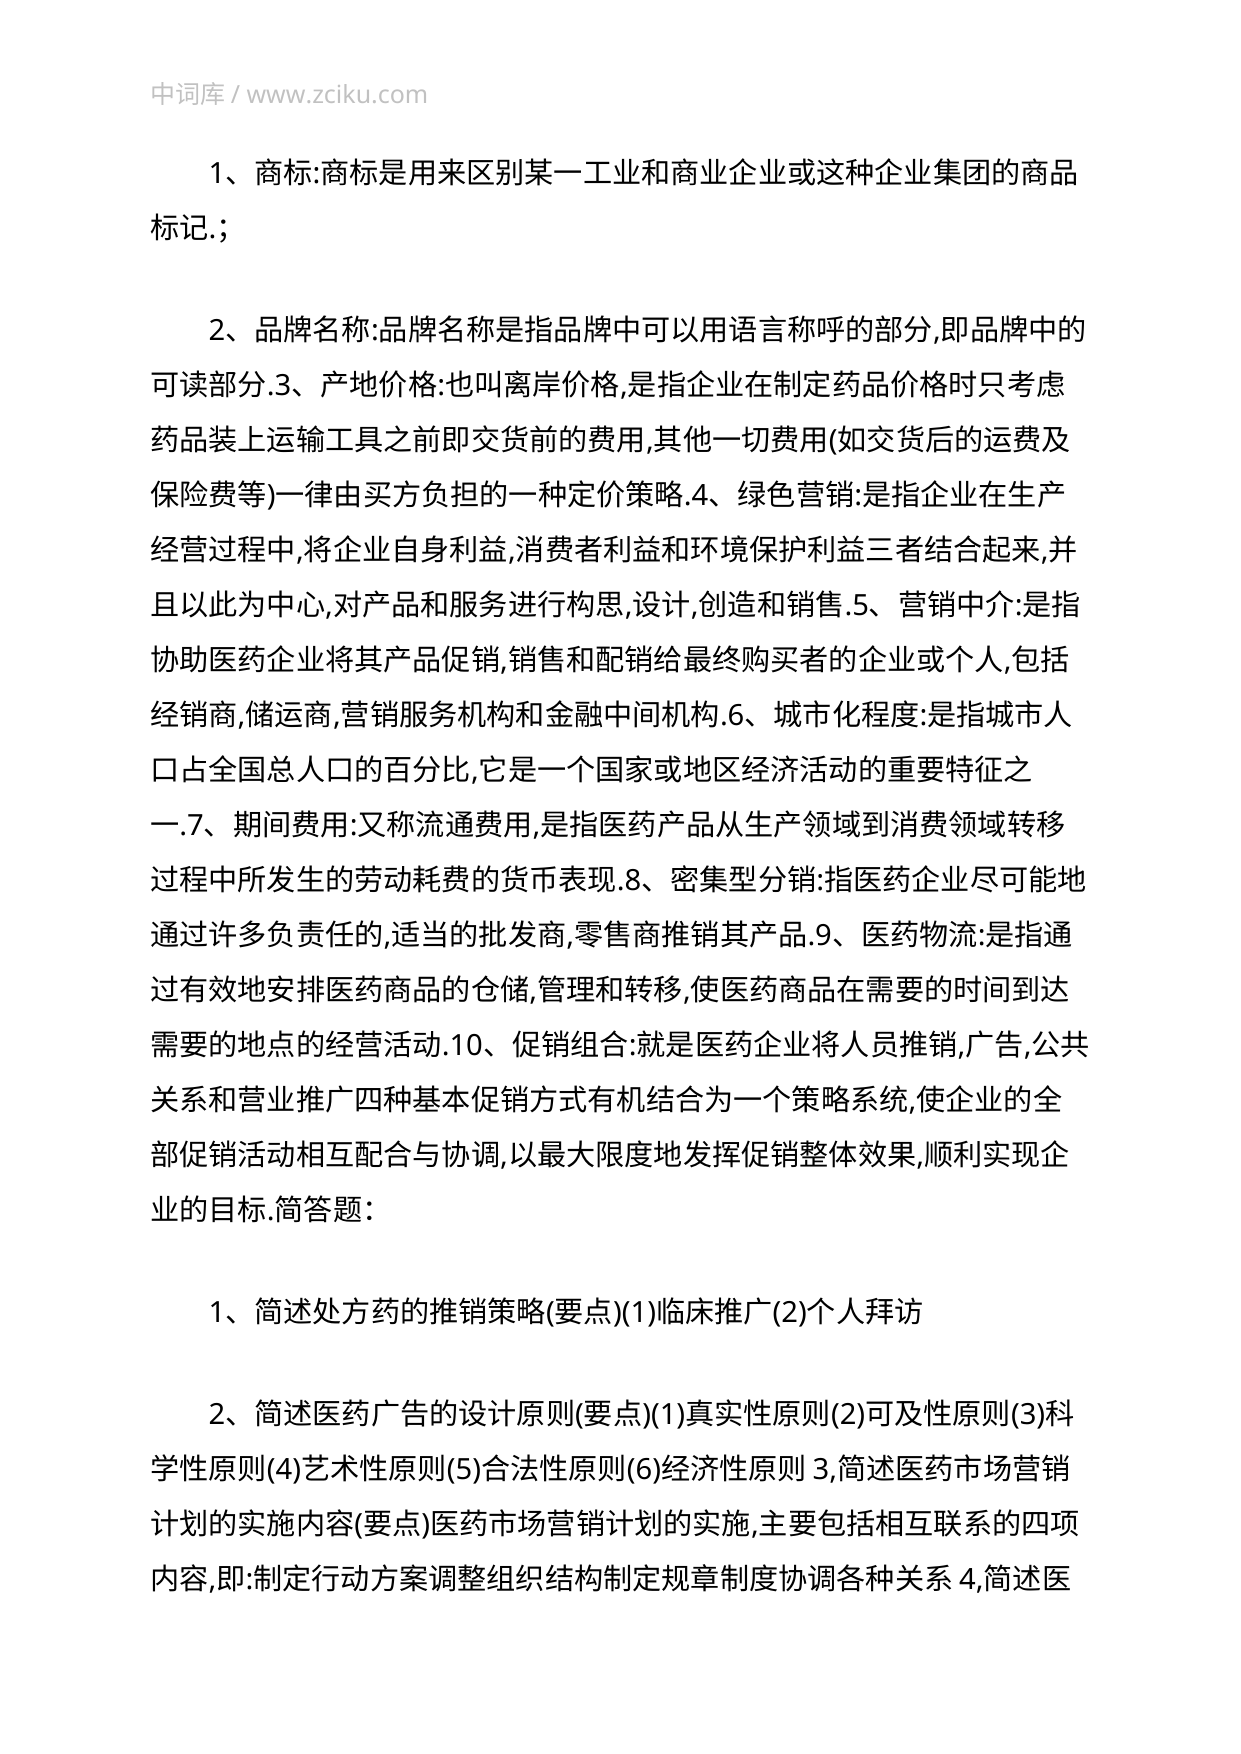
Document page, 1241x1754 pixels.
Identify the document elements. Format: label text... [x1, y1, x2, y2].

text 2、品牌名称:品牌名称是指品牌中可以用语言称呼的部分,即品牌中的可读部分.3、产地价格:也叫离岸价格,是指企业在制定药品价格时只考虑药品装上运输工具之前即交货前的费用,其他一切费用(如交货后的运费及保险费等)一律由买方负担的一种定价策略.4、绿色营销:是指企业在生产经营过程中,将企业自身利益,消费者利益和环境保护利益三者结合起来,并且以此为中心,对产品和服务进行构思,设计,创造和销售.5、营销中介:是指协助医药企业将其产品促销,销售和配销给最终购买者的企业或个人,包括经销商,储运商,营销服务机构和金融中间机构.6、城市化程度:是指城市人口占全国总人口的百分比,它是一个国家或地区经济活动的重要特征之一.7、期间费用:又称流通费用,是指医药产品从生产领域到消费领域转移过程中所发生的劳动耗费的货币表现.8、密集型分销:指医药企业尽可能地通过许多负责任的,适当的批发商,零售商推销其产品.9、医药物流:是指通过有效地安排医药商品的仓储,管理和转移,使医药商品在需要的时间到达需要的地点的经营活动.10、促销组合:就是医药企业将人员推销,广告,公共关系和营业推广四种基本促销方式有机结合为一个策略系统,使企业的全部促销活动相互配合与协调,以最大限度地发挥促销整体效果,顺利实现企业的目标.简答题： [150, 307, 1090, 1229]
text 1、商标:商标是用来区别某一工业和商业企业或这种企业集团的商品标记.； [150, 150, 1090, 247]
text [150, 1391, 1090, 1598]
text 1、简述处方药的推销策略(要点)(1)临床推广(2)个人拜访 [150, 1289, 1090, 1331]
